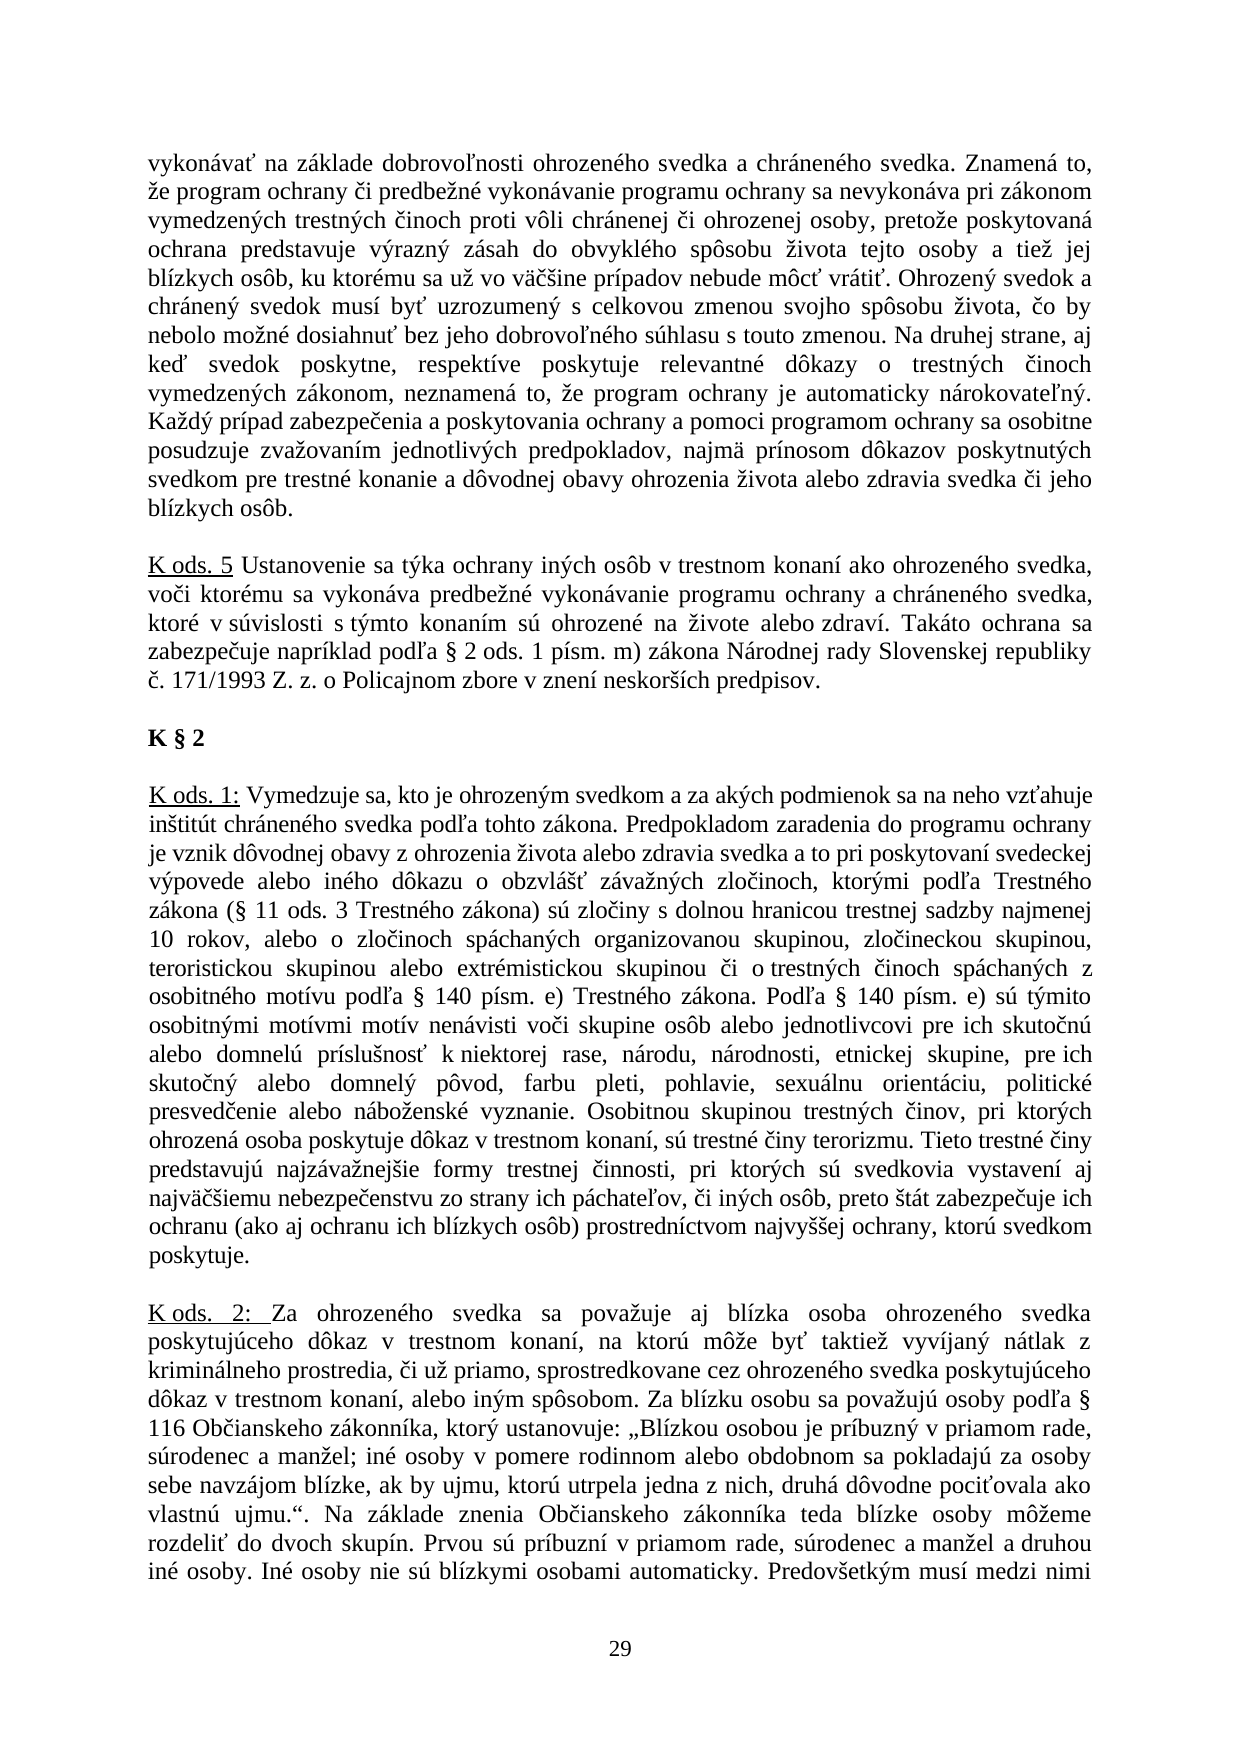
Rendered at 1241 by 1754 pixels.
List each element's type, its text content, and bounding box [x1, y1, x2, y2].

text K ods. 5 Ustanovenie sa týka ochrany iných osôb v trestnom konaní ako ohrozeného svedka, voči ktorému sa vykonáva predbežné vykonávanie programu ochrany a chráneného svedka, ktoré v súvislosti s týmto konaním sú ohrozené na živote alebo zdraví. Takáto ochrana sa zabezpečuje napríklad podľa § 2 ods. 1 písm. m) zákona Národnej rady Slovenskej republiky č. 171/1993 Z. z. o Policajnom zbore v znení neskorších predpisov. [148, 550, 1093, 694]
text K ods. 1: Vymedzuje sa, kto je ohrozeným svedkom a za akých podmienok sa na neho vzťahuje inštitút chráneného svedka podľa tohto zákona. Predpokladom zaradenia do programu ochrany je vznik dôvodnej obavy z ohrozenia života alebo zdravia svedka a to pri poskytovaní svedeckej výpovede alebo iného dôkazu o obzvlášť závažných zločinoch, ktorými podľa Trestného zákona (§ 11 ods. 3 Trestného zákona) sú zločiny s dolnou hranicou trestnej sadzby najmenej 10 rokov, alebo o zločinoch spáchaných organizovanou skupinou, zločineckou skupinou, teroristickou skupinou alebo extrémistickou skupinou či o trestných činoch spáchaných z osobitného motívu podľa § 140 písm. e) Trestného zákona. Podľa § 140 písm. e) sú týmito osobitnými motívmi motív nenávisti voči skupine osôb alebo jednotlivcovi pre ich skutočnú alebo domnelú príslušnosť k niektorej rase, národu, národnosti, etnickej skupine, pre ich skutočný alebo domnelý pôvod, farbu pleti, pohlavie, sexuálnu orientáciu, politické presvedčenie alebo náboženské vyznanie. Osobitnou skupinou trestných činov, pri ktorých ohrozená osoba poskytuje dôkaz v trestnom konaní, sú trestné činy terorizmu. Tieto trestné činy predstavujú najzávažnejšie formy trestnej činnosti, pri ktorých sú svedkovia vystavení aj najväčšiemu nebezpečenstvu zo strany ich páchateľov, či iných osôb, preto štát zabezpečuje ich ochranu (ako aj ochranu ich blízkych osôb) prostredníctvom najvyššej ochrany, ktorú svedkom poskytuje. [148, 780, 1093, 1269]
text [148, 148, 1093, 521]
text K § 2 [148, 723, 1093, 751]
